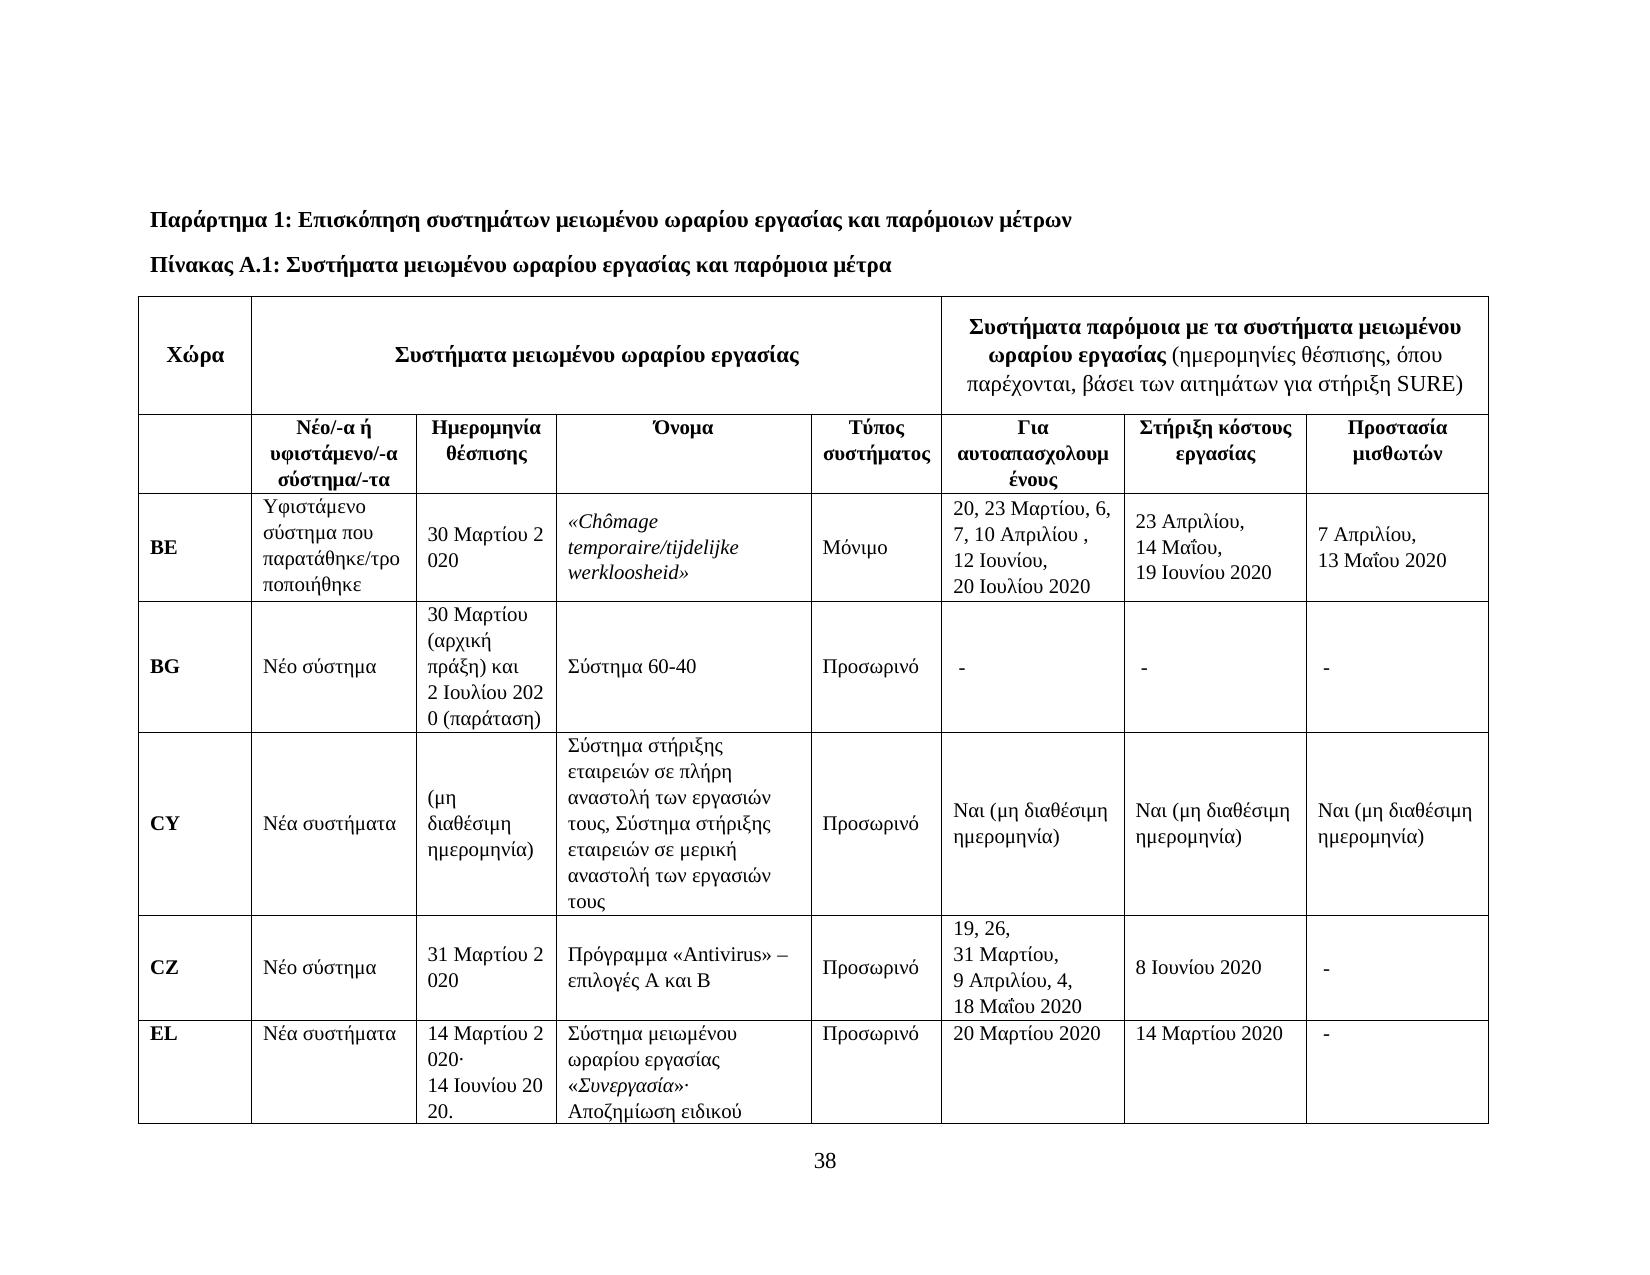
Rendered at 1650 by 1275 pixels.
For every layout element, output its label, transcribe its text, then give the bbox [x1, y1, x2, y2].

table_cell Για αυτοαπασχολουμένους [942, 415, 1124, 493]
table_header Συστήματα παρόμοια με τα συστήματα μειωμένου ωραρίου εργασίας (ημερομηνίες θέσπισης, όπου παρέχονται, βάσει των αιτημάτων για στήριξη SURE) [942, 297, 1488, 414]
table_cell EL [139, 1021, 251, 1123]
table_cell Προσωρινό [812, 733, 941, 915]
table_cell Ναι (μη διαθέσιμη ημερομηνία) [1125, 733, 1306, 915]
text Παράρτημα 1: Επισκόπηση συστημάτων μειωμένου ωραρίου εργασίας και παρόμοιων μέτρων [150, 206, 1500, 232]
table_cell Νέο σύστημα [252, 916, 416, 1020]
table_cell CZ [139, 916, 251, 1020]
table_cell BG [139, 602, 251, 732]
table_cell Σύστημα στήριξης εταιρειών σε πλήρη αναστολή των εργασιών τους, Σύστημα στήριξης εταιρειών σε μερική αναστολή των εργασιών τους [557, 733, 811, 915]
table_cell [1307, 916, 1488, 1020]
table_cell [942, 602, 1124, 732]
table_cell Ναι (μη διαθέσιμη ημερομηνία) [1307, 733, 1488, 915]
table_cell Νέο σύστημα [252, 602, 416, 732]
table_cell Υφιστάμενο σύστημα που παρατάθηκε/τροποποιήθηκε λόγω της νόσου COVID-19 [252, 494, 416, 601]
table_cell Πρόγραμμα «Antivirus» – επιλογές A και B [557, 916, 811, 1020]
table_cell 20, 23 Μαρτίου, 6, 7, 10 Απριλίου , 12 Ιουνίου, 20 Ιουλίου 2020 [942, 494, 1124, 601]
table_cell Προσωρινό [812, 1021, 941, 1123]
table_cell 14 Μαρτίου 2020 [1125, 1021, 1306, 1123]
table_cell 20 Μαρτίου 2020 [942, 1021, 1124, 1123]
table_header Χώρα [139, 297, 251, 414]
table_cell Προσωρινό [812, 916, 941, 1020]
table_cell Νέα συστήματα [252, 1021, 416, 1123]
table_cell [1307, 602, 1488, 732]
table_cell [1125, 602, 1306, 732]
table_cell 8 Ιουνίου 2020 [1125, 916, 1306, 1020]
table_cell Όνομα [557, 415, 811, 493]
table_cell [1307, 1021, 1488, 1123]
table_cell Σύστημα 60-40 [557, 602, 811, 732]
table_cell 7 Απριλίου, 13 Μαΐου 2020 [1307, 494, 1488, 601]
table_header Συστήματα μειωμένου ωραρίου εργασίας [252, 297, 941, 414]
table_cell 30 Μαρτίου (αρχική πράξη) και 2 Ιουλίου 2020 (παράταση) [417, 602, 556, 732]
table_cell Ναι (μη διαθέσιμη ημερομηνία) [942, 733, 1124, 915]
table_cell 31 Μαρτίου 2020 [417, 916, 556, 1020]
table_cell 30 Μαρτίου 2020 [417, 494, 556, 601]
table_cell 23 Απριλίου, 14 Μαΐου, 19 Ιουνίου 2020 [1125, 494, 1306, 601]
table_cell (μη διαθέσιμη ημερομηνία) [417, 733, 556, 915]
table_cell Προσωρινό [812, 602, 941, 732]
table_cell 14 Μαρτίου 2020· 14 Ιουνίου 2020. [417, 1021, 556, 1123]
table_cell CY [139, 733, 251, 915]
text Πίνακας A.1: Συστήματα μειωμένου ωραρίου εργασίας και παρόμοια μέτρα [150, 251, 1500, 277]
table_cell BE [139, 494, 251, 601]
table_cell Προστασία μισθωτών [1307, 415, 1488, 493]
table_cell Μόνιμο [812, 494, 941, 601]
table_cell Στήριξη κόστους εργασίας [1125, 415, 1306, 493]
table_cell 19, 26, 31 Μαρτίου, 9 Απριλίου, 4, 18 Μαΐου 2020 [942, 916, 1124, 1020]
table_cell Νέο/-α ή υφιστάμενο/-α σύστημα/-τα [252, 415, 416, 493]
table_cell [139, 415, 251, 493]
table_cell Τύπος συστήματος [812, 415, 941, 493]
table_cell «Chômage temporaire/tijdelijke werkloosheid» [557, 494, 811, 601]
table_cell Νέα συστήματα [252, 733, 416, 915]
table_cell Ημερομηνία θέσπισης [417, 415, 556, 493]
